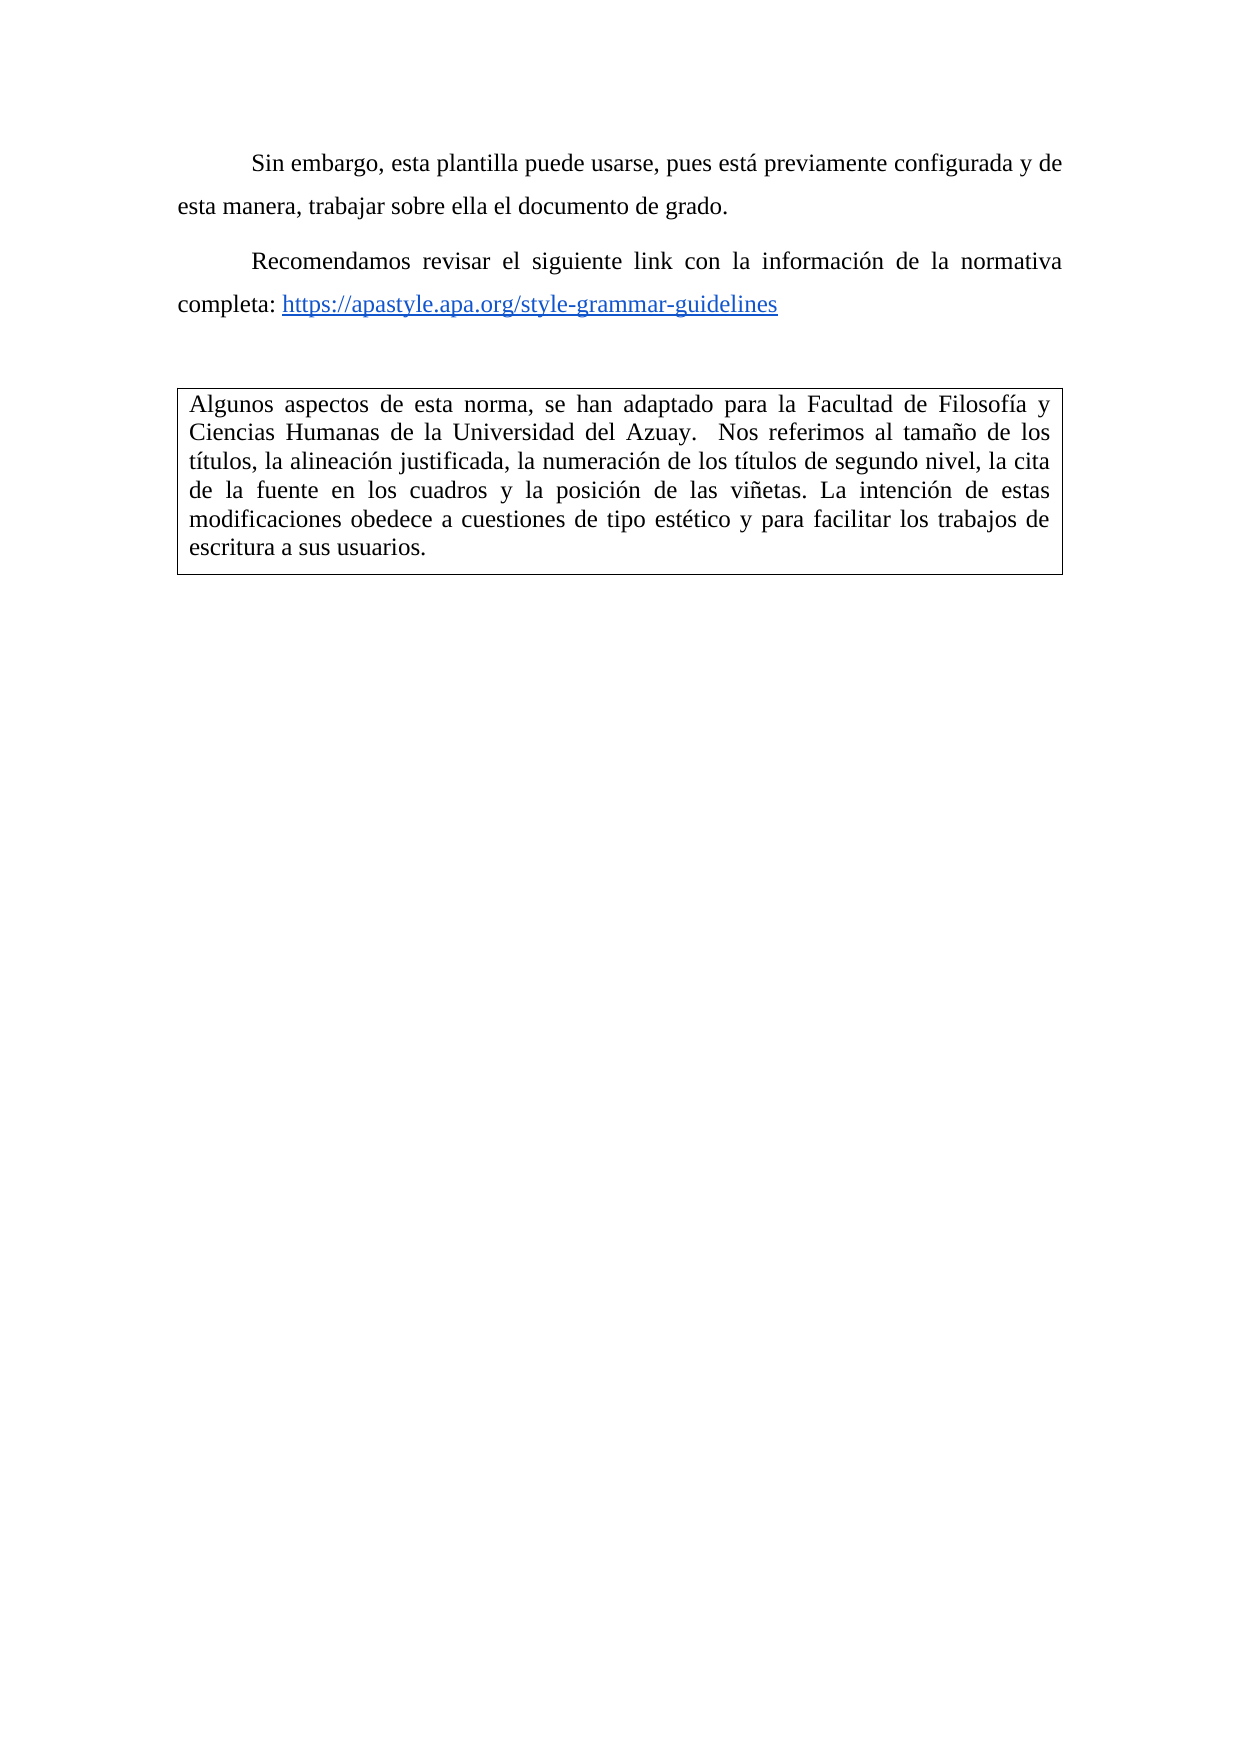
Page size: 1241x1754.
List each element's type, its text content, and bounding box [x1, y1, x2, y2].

text Recomendamos revisar el siguiente link con la información de la normativa completa: https://apastyle.apa.org/style-grammar-guidelines [177, 246, 1063, 318]
text Sin embargo, esta plantilla puede usarse, pues está previamente configurada y de esta manera, trabajar sobre ella el documento de grado. [177, 148, 1063, 219]
table_header Algunos aspectos de esta norma, se han adaptado para la Facultad de Filosofía y Ciencias Humanas de la Universidad del Azuay. Nos referimos al tamaño de los títulos, la alineación justificada, la numeración de los títulos de segundo nivel, la cita de la fuente en los cuadros y la posición de las viñetas. La intención de estas modificaciones obedece a cuestiones de tipo estético y para facilitar los trabajos de escritura a sus usuarios. [178, 389, 1062, 574]
